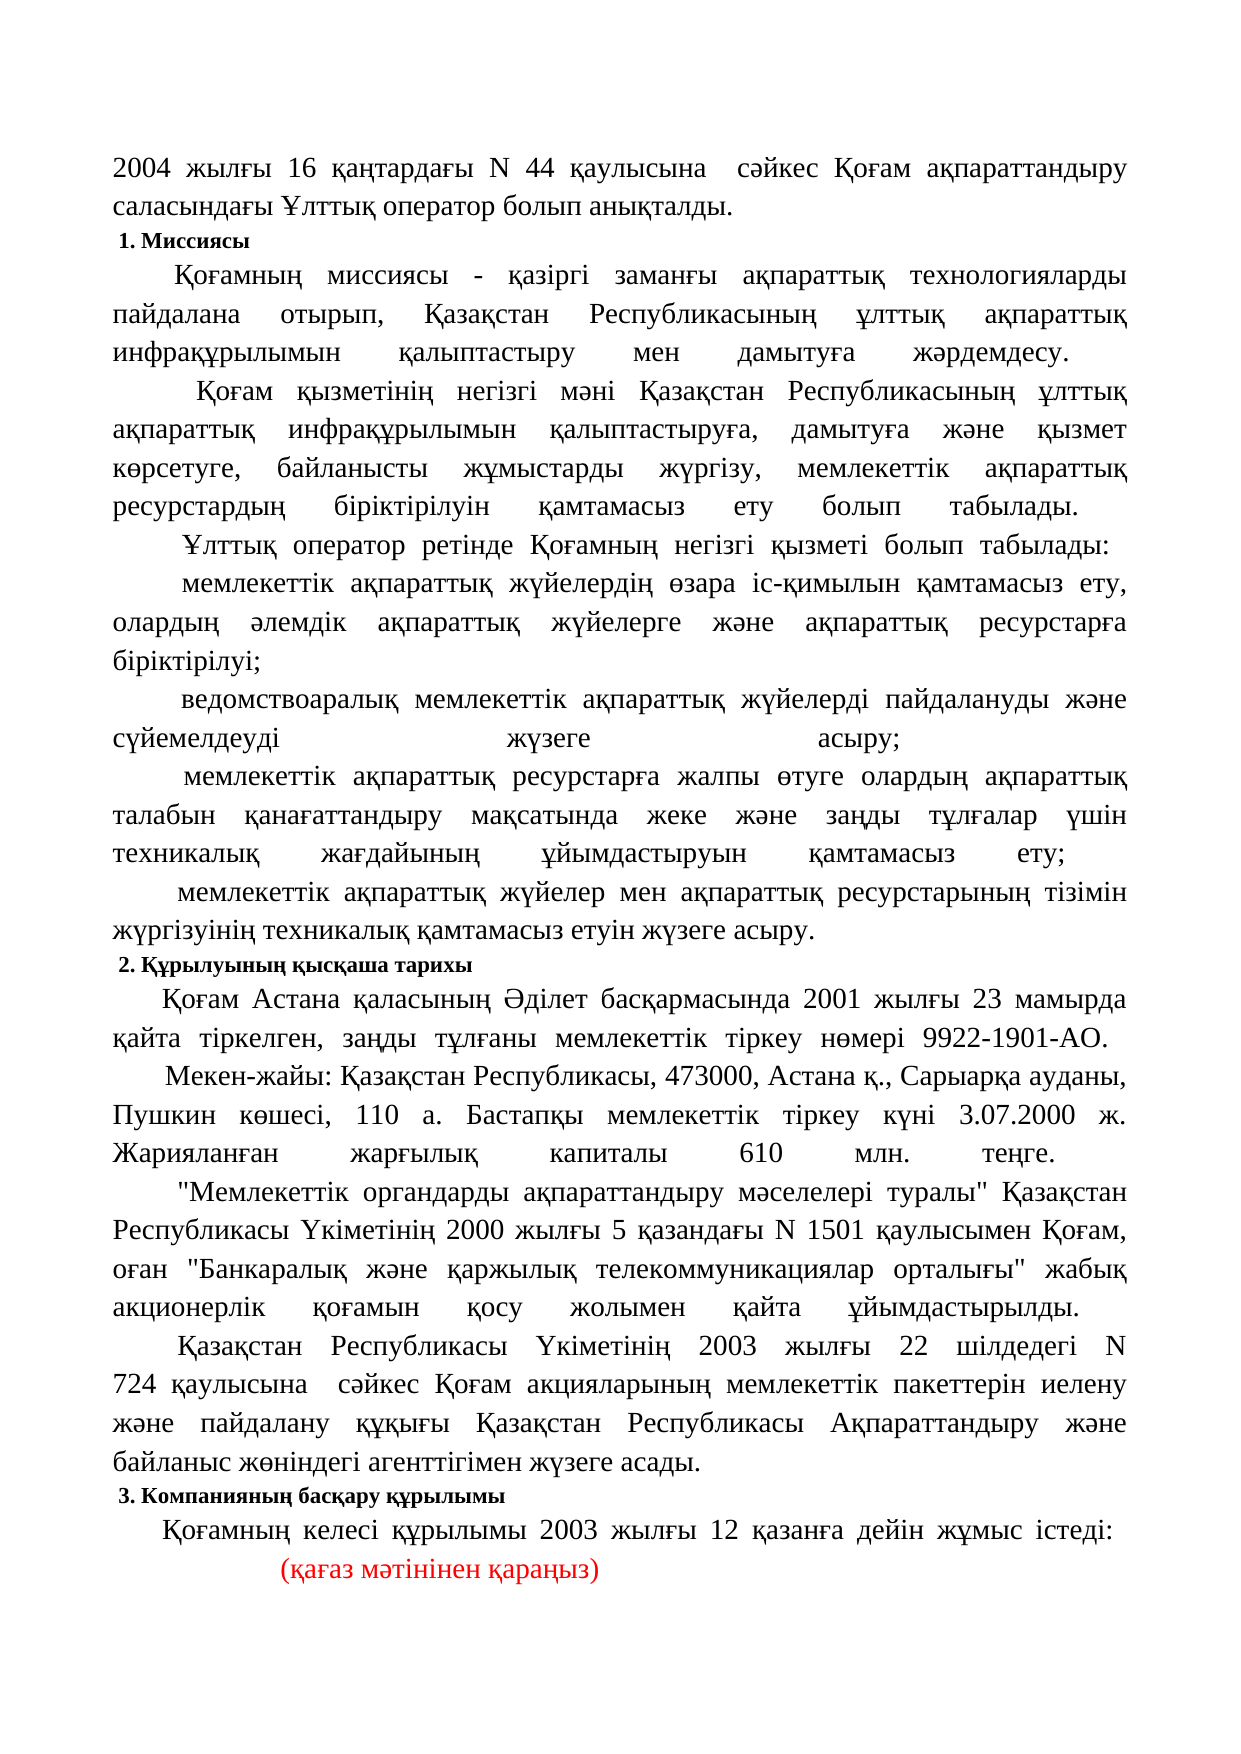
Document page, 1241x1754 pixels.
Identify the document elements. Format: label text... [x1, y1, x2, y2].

text Қоғам Астана қаласының Әдiлет басқармасында 2001 жылғы 23 мамырда қайта тiркелген, заңды тұлғаны мемлекеттiк тiркеу нөмерi 9922-1901-АО. Мекен-жайы: Қазақстан Республикасы, 473000, Астана қ., Сарыарқа ауданы, Пушкин көшесi, 110 а. Бастапқы мемлекеттiк тiркеу күнi 3.07.2000 ж. Жарияланған жарғылық капиталы 610 млн. теңге. "Мемлекеттiк органдарды ақпараттандыру мәселелерi туралы" Қазақстан Республикасы Үкiметінiң 2000 жылғы 5 қазандағы N 1501 қаулысымен Қоғам, оған "Банкаралық және қаржылық телекоммуникациялар орталығы" жабық акционерлік қоғамын қосу жолымен қайта ұйымдастырылды. Қазақстан Республикасы Үкiметiнiң 2003 жылғы 22 шілдедегi N 724 қаулысына сәйкес Қоғам акцияларының мемлекеттiк пакеттерін иелену және пайдалану құқығы Қазақстан Республикасы Ақпараттандыру және байланыс жөніндегі агенттігімен жүзеге асады. [112, 981, 1128, 1477]
text 3. Компанияның басқару құрылымы [112, 1482, 1128, 1509]
text 2. Құрылуының қысқаша тарихы [112, 951, 1128, 977]
text 1. Миссиясы [112, 227, 1128, 253]
text Қоғамның келесi құрылымы 2003 жылғы 12 қазанға дейiн жұмыс iстедi: (қағаз мәтінінен қараңыз) [112, 1512, 1128, 1584]
text Қоғамның миссиясы - қазiргі заманғы ақпараттық технологияларды пайдалана отырып, Қазақстан Республикасының ұлттық ақпараттық инфрақұрылымын қалыптастыру мен дамытуға жәрдемдесу. Қоғам қызметiнiң негiзгi мәнi Қазақстан Республикасының ұлттық ақпараттық инфрақұрылымын қалыптастыруға, дамытуға және қызмет көрсетуге, байланысты жұмыстарды жүргiзу, мемлекеттiк ақпараттық ресурстардың бiрiктірiлуiн қамтамасыз ету болып табылады. Ұлттық оператор ретінде Қоғамның негізгі қызметi болып табылады: мемлекеттiк ақпараттық жүйелердің өзара iс-қимылын қамтамасыз ету, олардың әлемдiк ақпараттық жүйелерге және ақпараттық ресурстарға бiрiктiрiлуi; ведомствоаралық мемлекеттiк ақпараттық жүйелердi пайдалануды және сүйемелдеудi жүзеге асыру; мемлекеттiк ақпараттық ресурстарға жалпы өтуге олардың ақпараттық талабын қанағаттандыру мақсатында жеке және заңды тұлғалар үшiн техникалық жағдайының ұйымдастыруын қамтамасыз ету; мемлекеттiк ақпараттық жүйелер мен ақпараттық ресурстарының тiзiмiн жүргiзуiнiң техникалық қамтамасыз етуiн жүзеге асыру. [112, 257, 1128, 946]
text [112, 150, 1128, 222]
